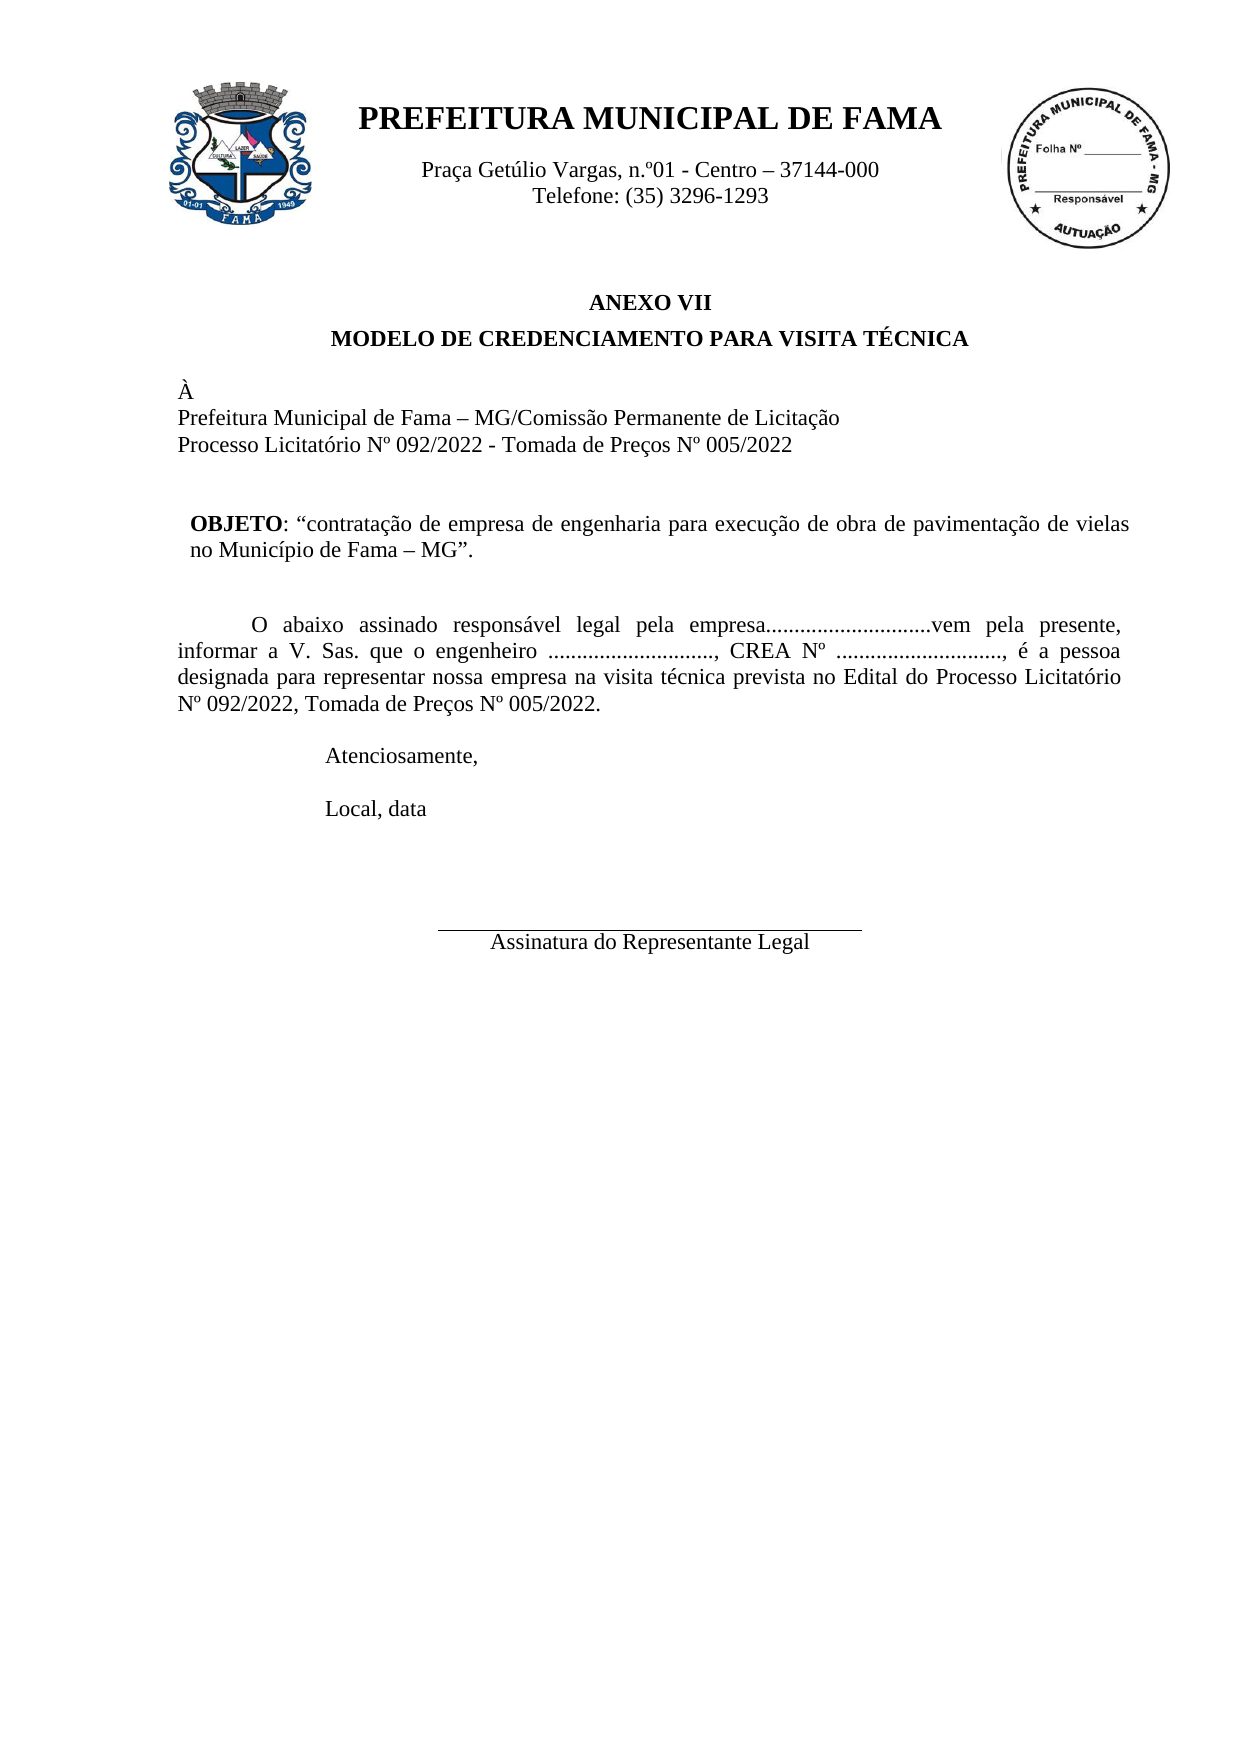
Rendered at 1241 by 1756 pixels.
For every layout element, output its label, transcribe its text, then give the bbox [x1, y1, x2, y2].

text O abaixo assinado responsável legal pela empresa.............................vem pela presente, informar a V. Sas. que o engenheiro ............................., CREA Nº ............................., é a pessoa designada para representar nossa empresa na visita técnica prevista no Edital do Processo Licitatório Nº 092/2022, Tomada de Preços Nº 005/2022. [177, 611, 1123, 716]
text Processo Licitatório Nº 092/2022 - Tomada de Preços Nº 005/2022 [177, 431, 1023, 457]
picture [168, 81, 313, 226]
text Prefeitura Municipal de Fama – MG/Comissão Permanente de Licitação [177, 404, 1023, 431]
picture [1001, 86, 1171, 249]
text À [177, 378, 1134, 404]
subtitle ANEXO VII [167, 289, 1134, 315]
text Atenciosamente, Local, data [325, 742, 480, 821]
text OBJETO: “contratação de empresa de engenharia para execução de obra de pavimentação de vielas no Município de Fama – MG”. [190, 510, 1132, 563]
subtitle MODELO DE CREDENCIAMENTO PARA VISITA TÉCNICA [331, 325, 1134, 351]
text Assinatura do Representante Legal [196, 926, 1104, 954]
